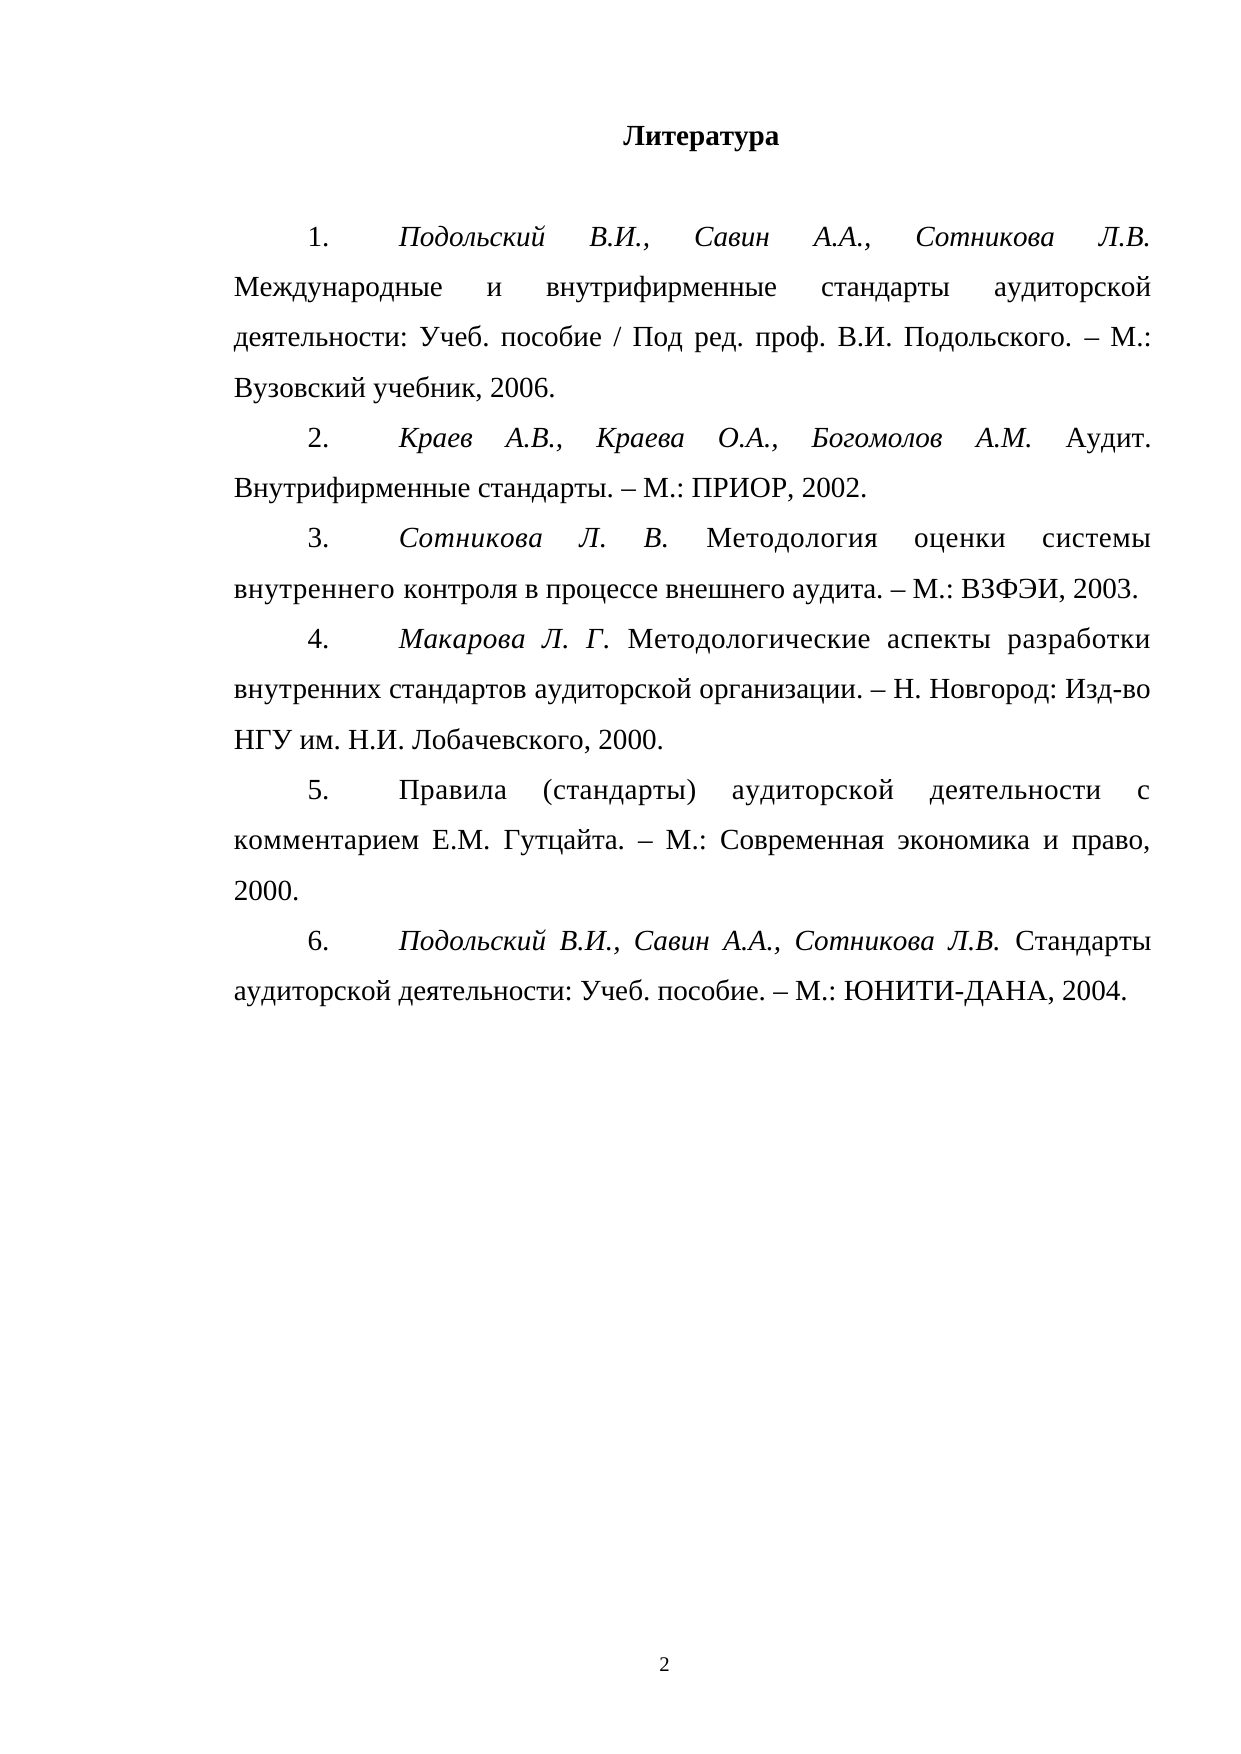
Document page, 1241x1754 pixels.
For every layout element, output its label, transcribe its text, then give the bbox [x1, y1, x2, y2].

list Правила (стандарты) аудиторской деятельности с комментарием Е.М. Гутцайта. – М.: Современная экономика и право, 2000. [233, 772, 1152, 906]
list Краев А.В., Краева О.А., Богомолов A.M. Аудит. Внутрифирменные стандарты. – М.: ПРИОР, 2002. [233, 420, 1152, 504]
text Литература [177, 118, 1152, 152]
list Подольский В.И., Савин А.А., Сотникова Л.В. Стандарты аудиторской деятельности: Учеб. пособие. – М.: ЮНИТИ-ДАНА, 2004. [233, 923, 1152, 1007]
list Сотникова Л. В. Методология оценки системы внутреннего контроля в процессе внешнего аудита. – М.: ВЗФЭИ, 2003. [233, 521, 1152, 604]
list Макарова Л. Г. Методологические аспекты разработки внутренних стандартов аудиторской организации. – Н. Новгород: Изд-во НГУ им. Н.И. Лобачевского, 2000. [233, 621, 1152, 755]
list Подольский В.И., Савин А.А., Сотникова Л.В. Международные и внутрифирменные стандарты аудиторской деятельности: Учеб. пособие / Под ред. проф. В.И. Подольского. – М.: Вузовский учебник, 2006. [233, 219, 1152, 403]
